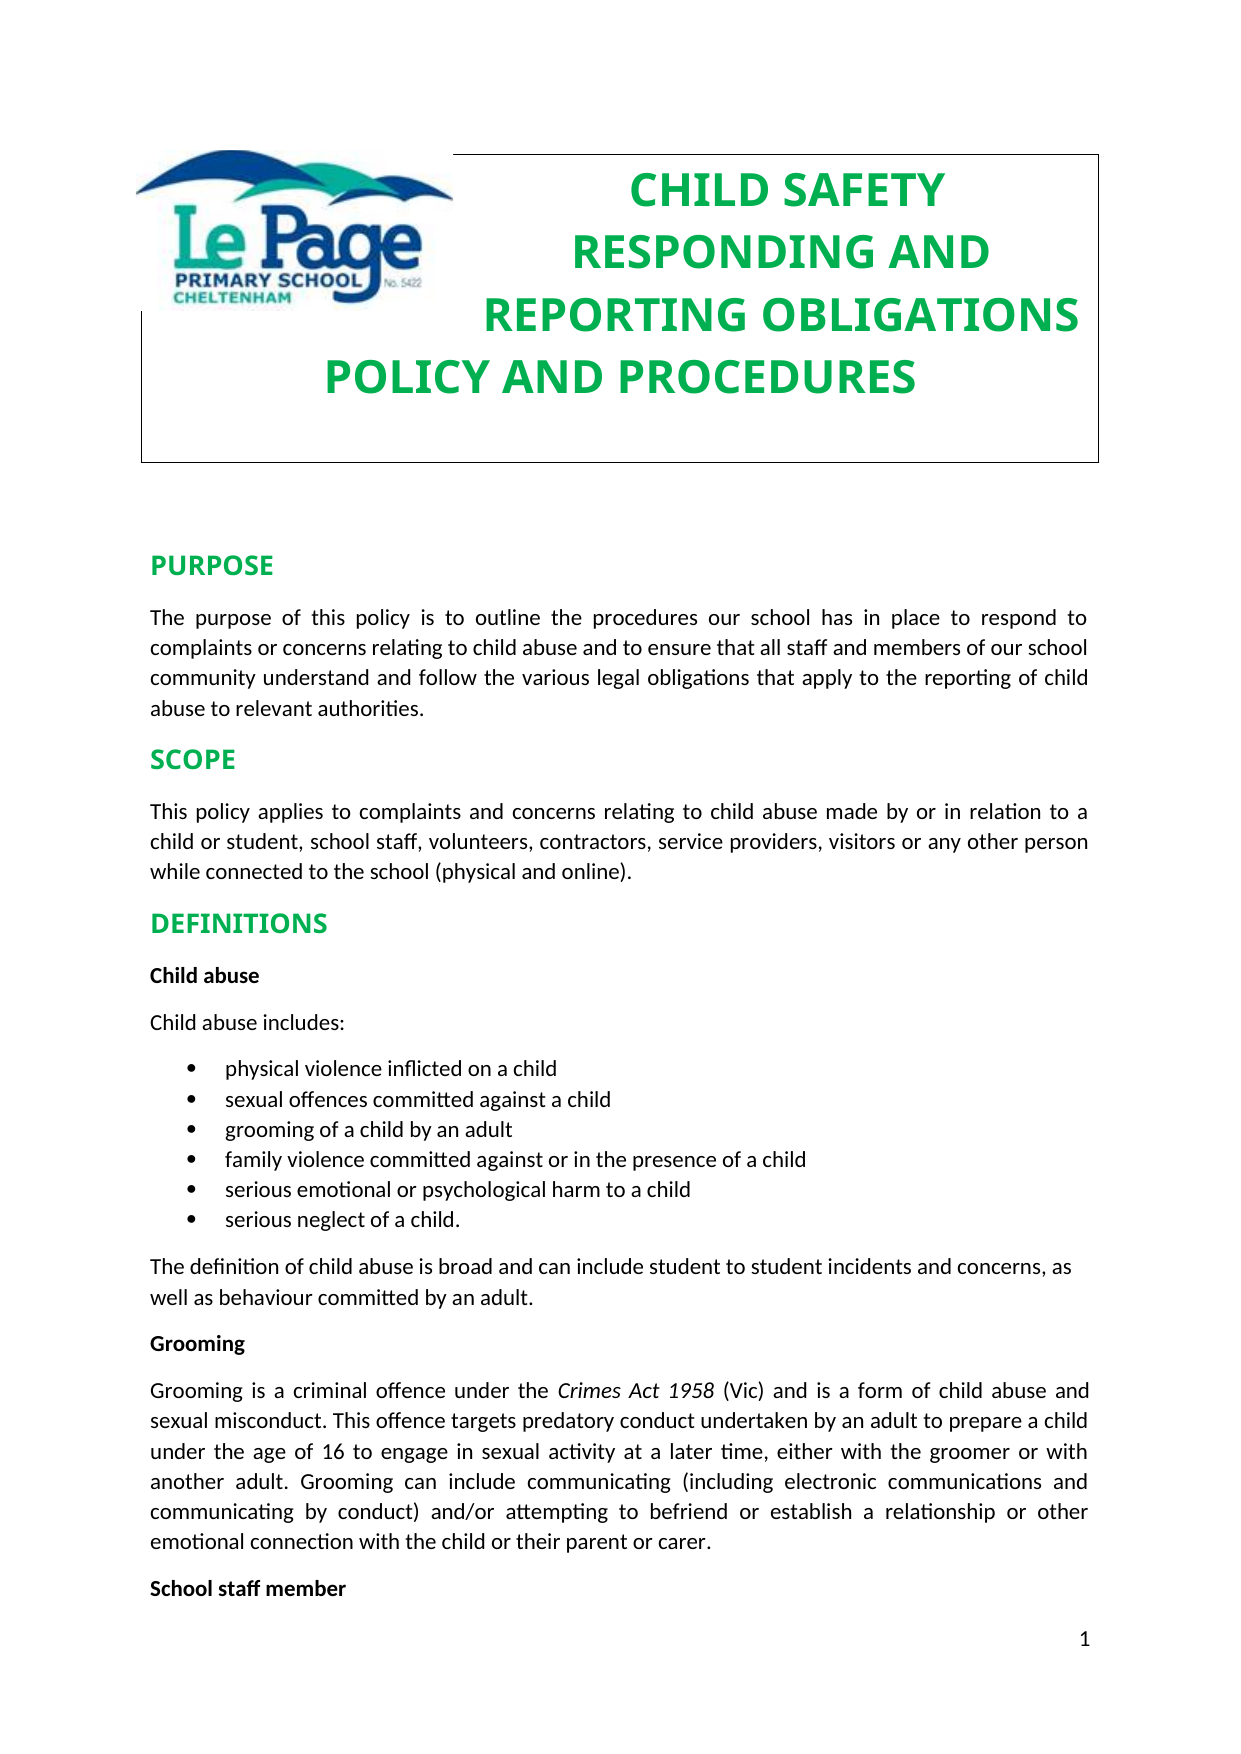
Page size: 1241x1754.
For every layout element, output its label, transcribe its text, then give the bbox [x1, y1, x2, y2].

picture [134, 150, 454, 308]
text Child abuse [150, 961, 1090, 989]
text This policy applies to complaints and concerns relating to child abuse made by or in relation to a child or student, school staff, volunteers, contractors, service providers, visitors or any other person while connected to the school (physical and online). [150, 797, 1090, 886]
text Definitions [150, 904, 1090, 941]
text Child abuse includes: [150, 1008, 1090, 1036]
text Grooming is a criminal offence under the Crimes Act 1958 (Vic) and is a form of child abuse and sexual misconduct. This offence targets predatory conduct undertaken by an adult to prepare a child under the age of 16 to engage in sexual activity at a later time, either with the groomer or with another adult. Grooming can include communicating (including electronic communications and communicating by conduct) and/or attempting to befriend or establish a relationship or other emotional connection with the child or their parent or carer. [150, 1376, 1090, 1556]
list physical violence inflicted on a child [187, 1054, 1090, 1083]
list family violence committed against or in the presence of a child [187, 1145, 1090, 1173]
text CHILD SAFETY RESPONDING AND REPORTING OBLIGATIONS POLICY AND PROCEDURES [142, 155, 1098, 407]
list serious emotional or psychological harm to a child [187, 1175, 1090, 1203]
text Purpose [150, 547, 1090, 583]
text The definition of child abuse is broad and can include student to student incidents and concerns, as well as behaviour committed by an adult. [150, 1252, 1090, 1311]
list serious neglect of a child. [187, 1206, 1090, 1234]
text The purpose of this policy is to outline the procedures our school has in place to respond to complaints or concerns relating to child abuse and to ensure that all staff and members of our school community understand and follow the various legal obligations that apply to the reporting of child abuse to relevant authorities. [150, 603, 1090, 722]
list sexual offences committed against a child [187, 1085, 1090, 1113]
text School staff member [150, 1574, 1090, 1602]
list grooming of a child by an adult [187, 1115, 1090, 1143]
text Grooming [150, 1329, 1090, 1358]
text Scope [150, 741, 1090, 777]
